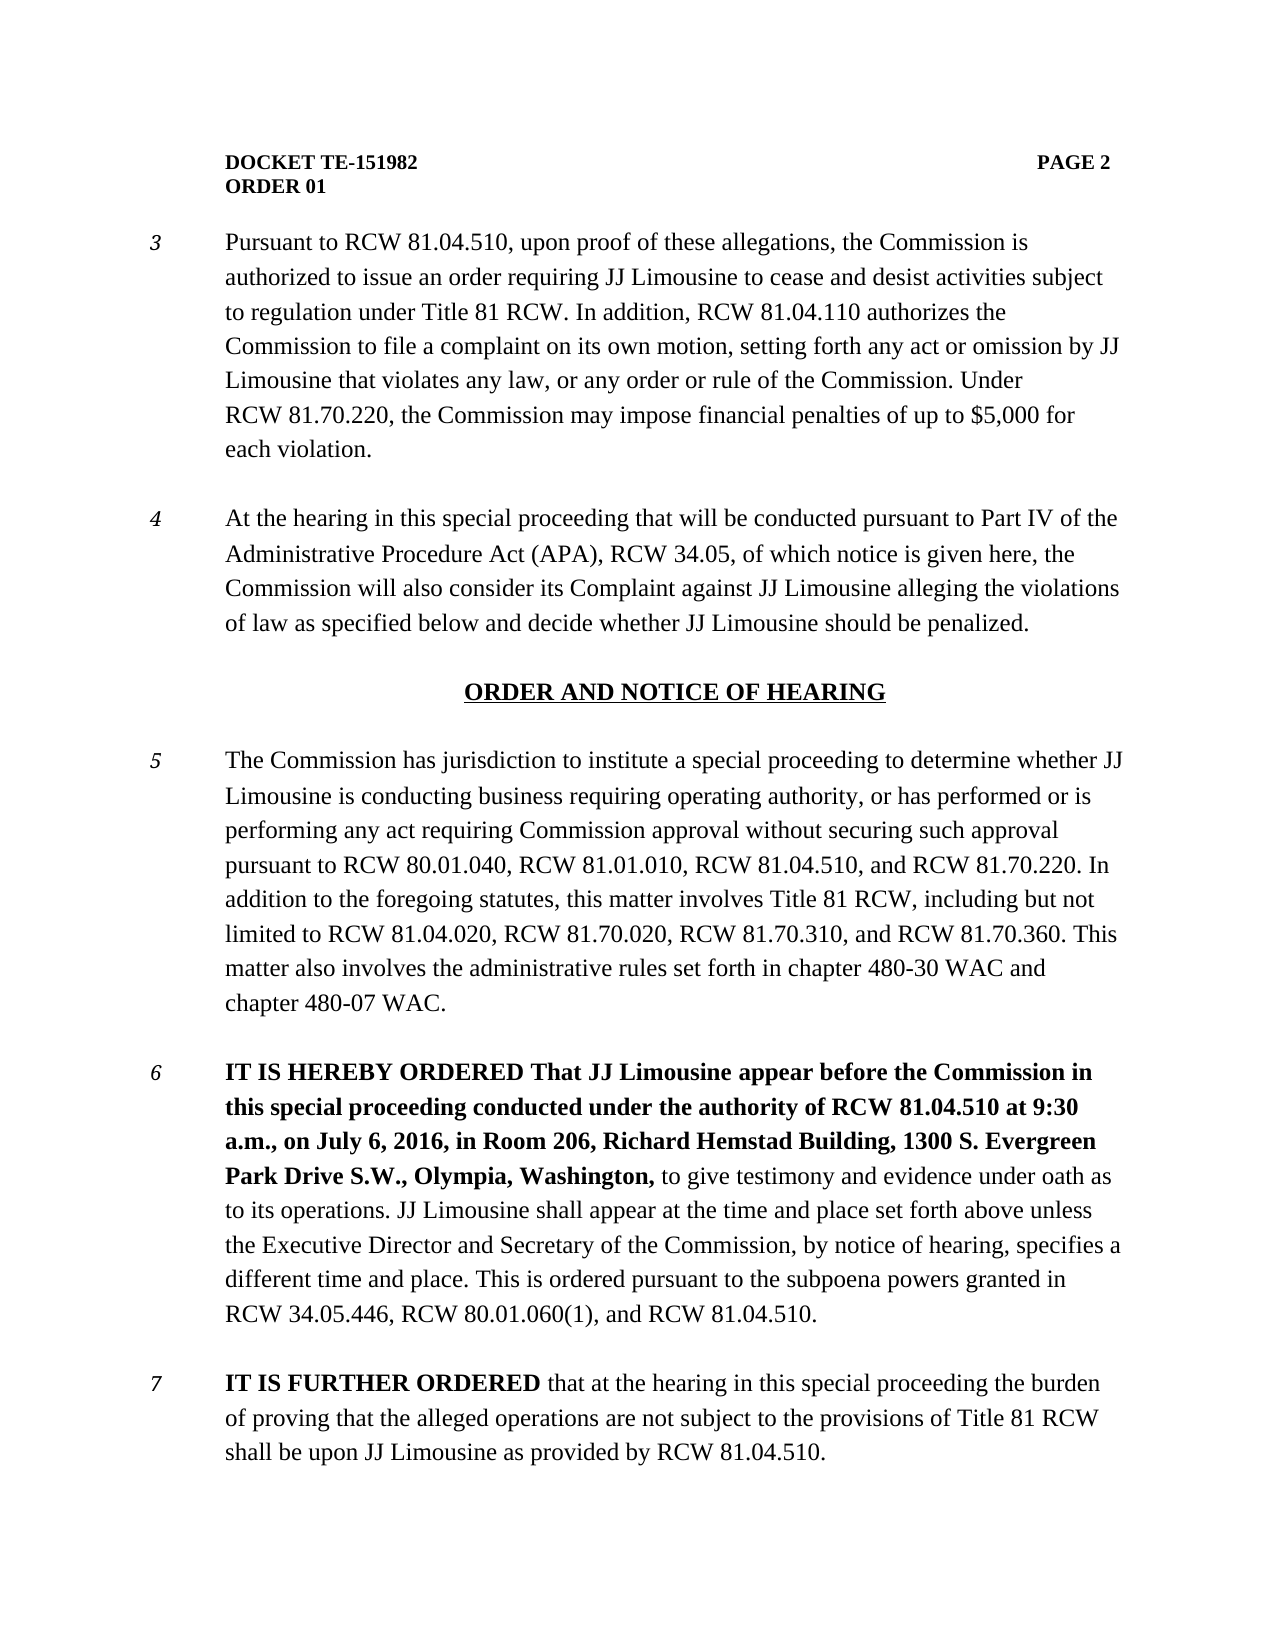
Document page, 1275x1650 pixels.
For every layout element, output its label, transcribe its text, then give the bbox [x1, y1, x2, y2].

list At the hearing in this special proceeding that will be conducted pursuant to Part IV of the Administrative Procedure Act (APA), RCW 34.05, of which notice is given here, the Commission will also consider its Complaint against JJ Limousine alleging the violations of law as specified below and decide whether JJ Limousine should be penalized. [150, 503, 1125, 636]
list The Commission has jurisdiction to institute a special proceeding to determine whether JJ Limousine is conducting business requiring operating authority, or has performed or is performing any act requiring Commission approval without securing such approval pursuant to RCW 80.01.040, RCW 81.01.010, RCW 81.04.510, and RCW 81.70.220. In addition to the foregoing statutes, this matter involves Title 81 RCW, including but not limited to RCW 81.04.020, RCW 81.70.020, RCW 81.70.310, and RCW 81.70.360. This matter also involves the administrative rules set forth in chapter 480-30 WAC and chapter 480-07 WAC. [150, 746, 1125, 1016]
list Pursuant to RCW 81.04.510, upon proof of these allegations, the Commission is authorized to issue an order requiring JJ Limousine to cease and desist activities subject to regulation under Title 81 RCW. In addition, RCW 81.04.110 authorizes the Commission to file a complaint on its own motion, setting forth any act or omission by JJ Limousine that violates any law, or any order or rule of the Commission. Under RCW 81.70.220, the Commission may impose financial penalties of up to $5,000 for each violation. [150, 227, 1125, 463]
list IT IS FURTHER ORDERED that at the hearing in this special proceeding the burden of proving that the alleged operations are not subject to the provisions of Title 81 RCW shall be upon JJ Limousine as provided by RCW 81.04.510. [150, 1368, 1125, 1466]
text ORDER AND NOTICE OF HEARING [225, 677, 1125, 705]
list IT IS HEREBY ORDERED That JJ Limousine appear before the Commission in this special proceeding conducted under the authority of RCW 81.04.510 at 9:30 a.m., on July 6, 2016, in Room 206, Richard Hemstad Building, 1300 S. Evergreen Park Drive S.W., Olympia, Washington, to give testimony and evidence under oath as to its operations. JJ Limousine shall appear at the time and place set forth above unless the Executive Director and Secretary of the Commission, by notice of hearing, specifies a different time and place. This is ordered pursuant to the subpoena powers granted in RCW 34.05.446, RCW 80.01.060(1), and RCW 81.04.510. [150, 1057, 1125, 1327]
